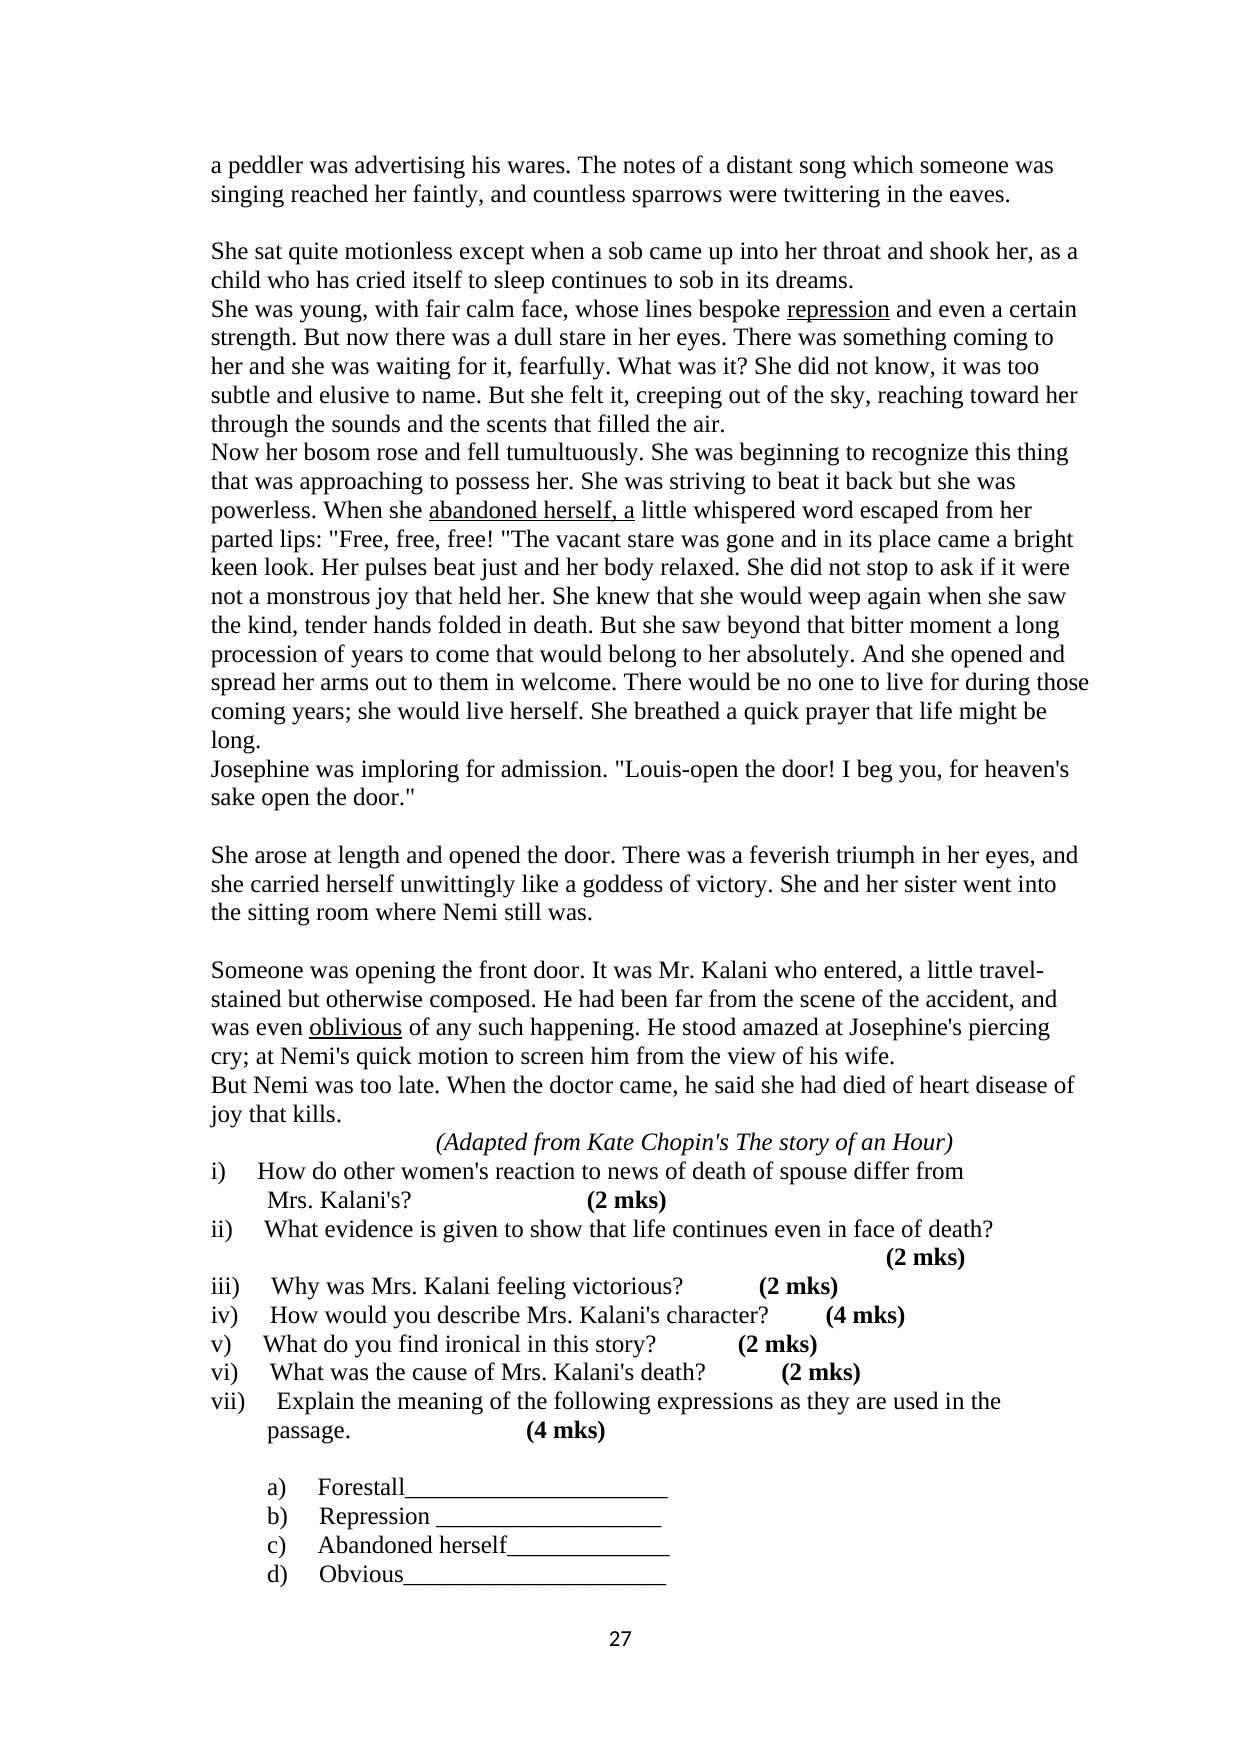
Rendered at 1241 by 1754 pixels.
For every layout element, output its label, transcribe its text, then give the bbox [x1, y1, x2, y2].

text She sat quite motionless except when a sob came up into her throat and shook her, as a child who has cried itself to sleep continues to sob in its dreams. [211, 236, 1090, 294]
text She arose at length and opened the door. There was a feverish triumph in her eyes, and she carried herself unwittingly like a goddess of victory. She and her sister went into the sitting room where Nemi still was. [211, 840, 1090, 926]
text (Adapted from Kate Chopin's The story of an Hour) [436, 1127, 1090, 1156]
text b) Repression __________________ [267, 1501, 1090, 1530]
text (2 mks) [886, 1242, 1090, 1271]
text iv) How would you describe Mrs. Kalani's character? (4 mks) [211, 1300, 1090, 1329]
text passage. (4 mks) [267, 1415, 1090, 1444]
text But Nemi was too late. When the doctor came, he said she had died of heart disease of joy that kills. [211, 1070, 1090, 1127]
text c) Abandoned herself_____________ [267, 1530, 1090, 1559]
text v) What do you find ironical in this story? (2 mks) [211, 1329, 1090, 1357]
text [211, 150, 1090, 207]
text Mrs. Kalani's? (2 mks) [267, 1185, 1090, 1214]
text vii) Explain the meaning of the following expressions as they are used in the [211, 1386, 1090, 1415]
text d) Obvious_____________________ [267, 1559, 1090, 1587]
text She was young, with fair calm face, whose lines bespoke repression and even a certain strength. But now there was a dull stare in her eyes. There was something coming to her and she was waiting for it, fearfully. What was it? She did not know, it was too subtle and elusive to name. But she felt it, creeping out of the sky, reaching toward her through the sounds and the scents that filled the air. [211, 294, 1090, 437]
text vi) What was the cause of Mrs. Kalani's death? (2 mks) [211, 1357, 1090, 1386]
text Josephine was imploring for admission. "Louis-open the door! I beg you, for heaven's sake open the door." [211, 754, 1090, 811]
text ii) What evidence is given to show that life continues even in face of death? [211, 1214, 1090, 1242]
text a) Forestall_____________________ [267, 1472, 1090, 1501]
text Now her bosom rose and fell tumultuously. She was beginning to recognize this thing that was approaching to possess her. She was striving to beat it back but she was powerless. When she abandoned herself, a little whispered word escaped from her parted lips: "Free, free, free! "The vacant stare was gone and in its place came a bright keen look. Her pulses beat just and her body relaxed. She did not stop to ask if it were not a monstrous joy that held her. She knew that she would weep again when she saw the kind, tender hands folded in death. But she saw beyond that bitter moment a long procession of years to come that would belong to her absolutely. And she opened and spread her arms out to them in welcome. There would be no one to live for during those coming years; she would live herself. She breathed a quick prayer that life might be long. [211, 437, 1090, 754]
text iii) Why was Mrs. Kalani feeling victorious? (2 mks) [211, 1271, 1090, 1300]
text i) How do other women's reaction to news of death of spouse differ from [211, 1156, 1090, 1185]
text Someone was opening the front door. It was Mr. Kalani who entered, a little travel-stained but otherwise composed. He had been far from the scene of the accident, and was even oblivious of any such happening. He stood amazed at Josephine's piercing cry; at Nemi's quick motion to screen him from the view of his wife. [211, 955, 1090, 1070]
